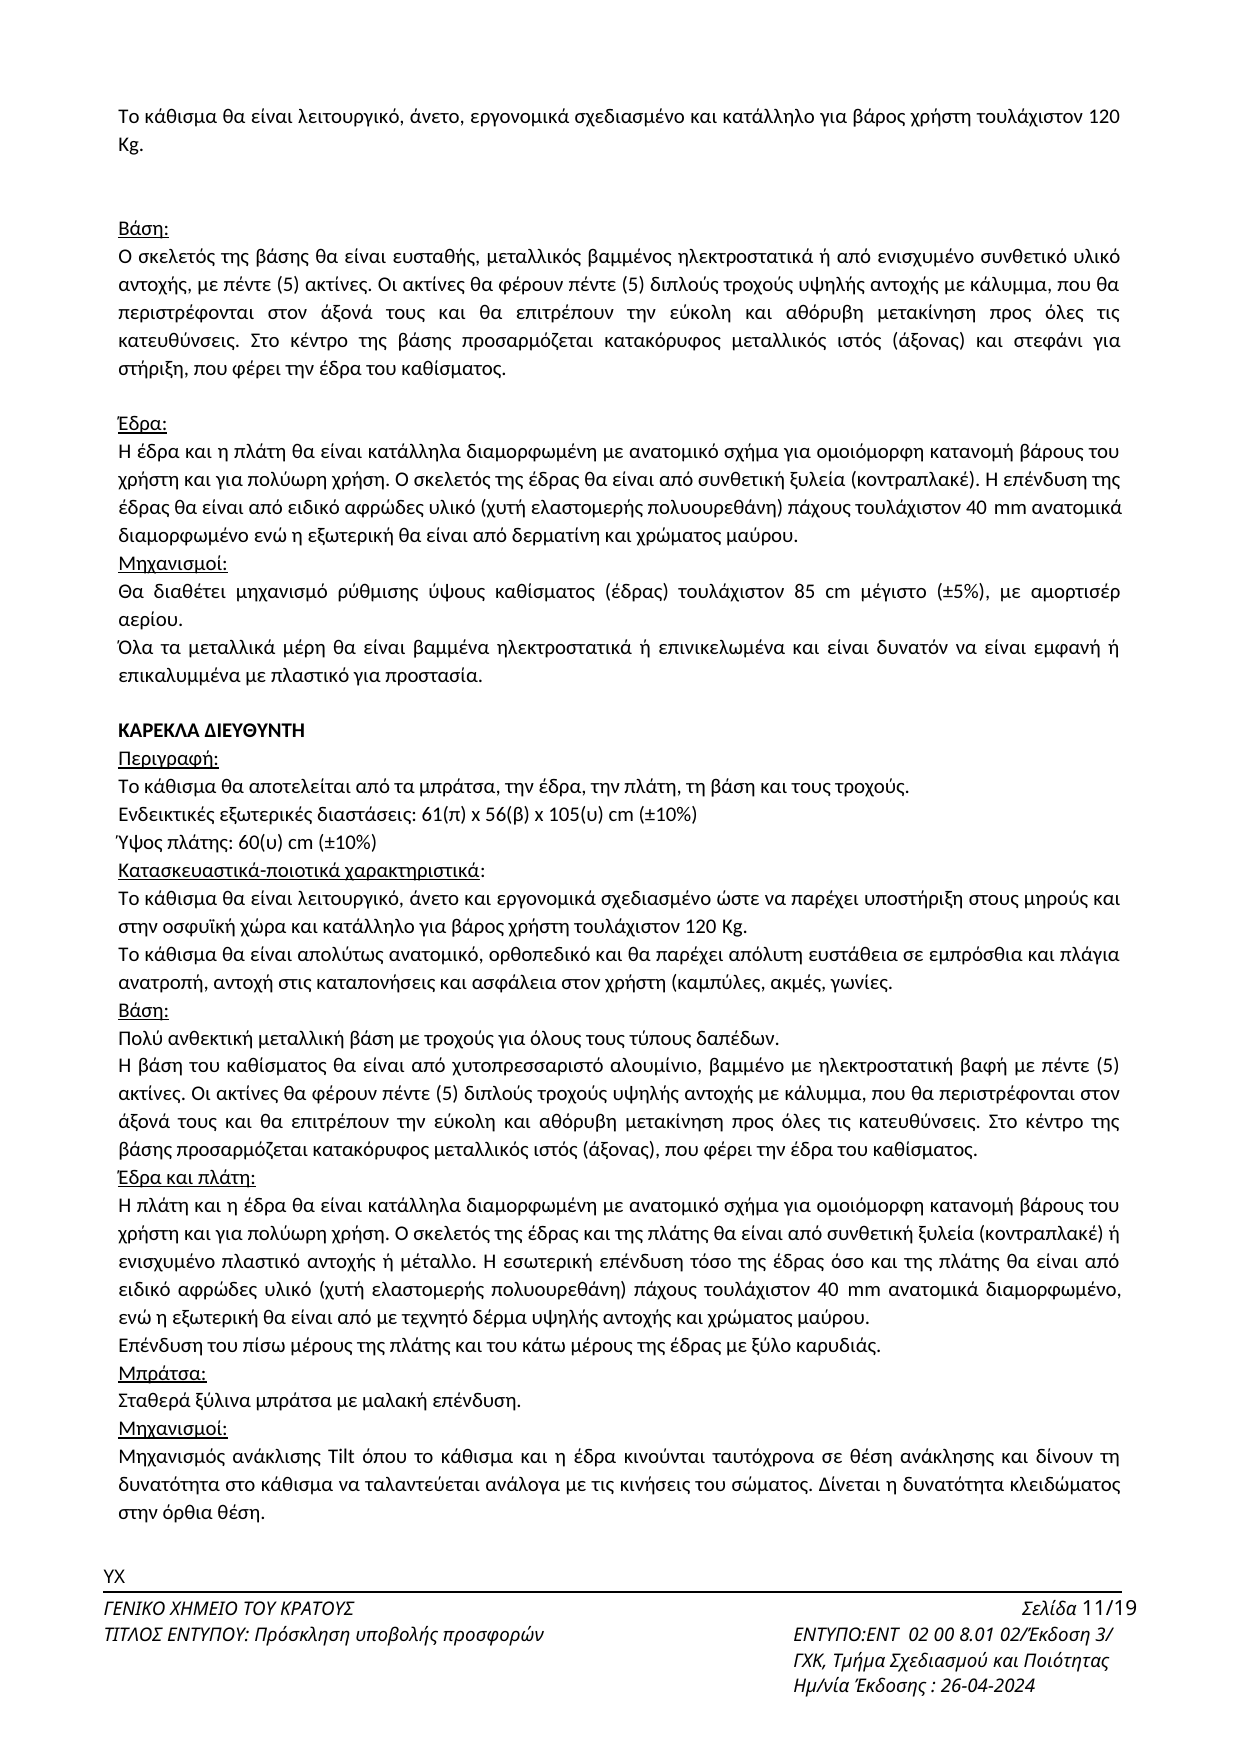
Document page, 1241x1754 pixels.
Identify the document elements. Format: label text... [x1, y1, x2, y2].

text Μπράτσα: [118, 1360, 1122, 1385]
text Κατασκευαστικά-ποιοτικά χαρακτηριστικά: [118, 857, 1122, 883]
text Μηχανισμοί: [118, 550, 1122, 576]
text Όλα τα μεταλλικά μέρη θα είναι βαμμένα ηλεκτροστατικά ή επινικελωμένα και είναι δυνατόν να είναι εμφανή ή επικαλυμμένα με πλαστικό για προστασία. [118, 634, 1122, 687]
text Το κάθισμα θα αποτελείται από τα μπράτσα, την έδρα, την πλάτη, τη βάση και τους τροχούς. [118, 773, 1122, 799]
text Βάση: [118, 997, 1122, 1022]
text Βάση: [118, 215, 1122, 241]
text Μηχανισμός ανάκλισης Tilt όπου το κάθισμα και η έδρα κινούνται ταυτόχρονα σε θέση ανάκλησης και δίνουν τη δυνατότητα στο κάθισμα να ταλαντεύεται ανάλογα με τις κινήσεις του σώματος. Δίνεται η δυνατότητα κλειδώματος στην όρθια θέση. [118, 1443, 1122, 1525]
text Το κάθισμα θα είναι απολύτως ανατομικό, ορθοπεδικό και θα παρέχει απόλυτη ευστάθεια σε εμπρόσθια και πλάγια ανατροπή, αντοχή στις καταπονήσεις και ασφάλεια στον χρήστη (καμπύλες, ακμές, γωνίες. [118, 941, 1122, 994]
text Θα διαθέτει μηχανισμό ρύθμισης ύψους καθίσματος (έδρας) τουλάχιστον 85 cm μέγιστο (±5%), με αμορτισέρ αερίου. [118, 578, 1122, 631]
text Μηχανισμοί: [118, 1416, 1122, 1441]
text Έδρα και πλάτη: [118, 1164, 1122, 1190]
text Περιγραφή: [118, 746, 1122, 771]
text Η έδρα και η πλάτη θα είναι κατάλληλα διαμορφωμένη με ανατομικό σχήμα για ομοιόμορφη κατανομή βάρους του χρήστη και για πολύωρη χρήση. Ο σκελετός της έδρας θα είναι από συνθετική ξυλεία (κοντραπλακέ). Η επένδυση της έδρας θα είναι από ειδικό αφρώδες υλικό (χυτή ελαστομερής πολυουρεθάνη) πάχους τουλάχιστον 40 mm ανατομικά διαμορφωμένο ενώ η εξωτερική θα είναι από δερματίνη και χρώματος μαύρου. [118, 438, 1122, 548]
text Ο σκελετός της βάσης θα είναι ευσταθής, μεταλλικός βαμμένος ηλεκτροστατικά ή από ενισχυμένο συνθετικό υλικό αντοχής, με πέντε (5) ακτίνες. Οι ακτίνες θα φέρουν πέντε (5) διπλούς τροχούς υψηλής αντοχής με κάλυμμα, που θα περιστρέφονται στον άξονά τους και θα επιτρέπουν την εύκολη και αθόρυβη μετακίνηση προς όλες τις κατευθύνσεις. Στο κέντρο της βάσης προσαρμόζεται κατακόρυφος μεταλλικός ιστός (άξονας) και στεφάνι για στήριξη, που φέρει την έδρα του καθίσματος. [118, 243, 1122, 380]
text ΚΑΡΕΚΛΑ ΔΙΕΥΘΥΝΤΗ [118, 718, 1122, 743]
text Σταθερά ξύλινα μπράτσα με μαλακή επένδυση. [118, 1388, 1122, 1413]
text Η βάση του καθίσματος θα είναι από χυτοπρεσσαριστό αλουμίνιο, βαμμένο με ηλεκτροστατική βαφή με πέντε (5) ακτίνες. Οι ακτίνες θα φέρουν πέντε (5) διπλούς τροχούς υψηλής αντοχής με κάλυμμα, που θα περιστρέφονται στον άξονά τους και θα επιτρέπουν την εύκολη και αθόρυβη μετακίνηση προς όλες τις κατευθύνσεις. Στο κέντρο της βάσης προσαρμόζεται κατακόρυφος μεταλλικός ιστός (άξονας), που φέρει την έδρα του καθίσματος. [118, 1053, 1122, 1162]
text Το κάθισμα θα είναι λειτουργικό, άνετο, εργονομικά σχεδιασμένο και κατάλληλο για βάρος χρήστη τουλάχιστον 120 Kg. [118, 103, 1122, 157]
text Έδρα: [118, 411, 1122, 436]
text Ενδεικτικές εξωτερικές διαστάσεις: 61(π) x 56(β) x 105(υ) cm (±10%) [118, 801, 1122, 827]
text Πολύ ανθεκτική μεταλλική βάση με τροχούς για όλους τους τύπους δαπέδων. [118, 1025, 1122, 1050]
text Η πλάτη και η έδρα θα είναι κατάλληλα διαμορφωμένη με ανατομικό σχήμα για ομοιόμορφη κατανομή βάρους του χρήστη και για πολύωρη χρήση. Ο σκελετός της έδρας και της πλάτης θα είναι από συνθετική ξυλεία (κοντραπλακέ) ή ενισχυμένο πλαστικό αντοχής ή μέταλλο. Η εσωτερική επένδυση τόσο της έδρας όσο και της πλάτης θα είναι από ειδικό αφρώδες υλικό (χυτή ελαστομερής πολυουρεθάνη) πάχους τουλάχιστον 40 mm ανατομικά διαμορφωμένο, ενώ η εξωτερική θα είναι από με τεχνητό δέρμα υψηλής αντοχής και χρώματος μαύρου. [118, 1192, 1122, 1329]
text Το κάθισμα θα είναι λειτουργικό, άνετο και εργονομικά σχεδιασμένο ώστε να παρέχει υποστήριξη στους μηρούς και στην οσφυϊκή χώρα και κατάλληλο για βάρος χρήστη τουλάχιστον 120 Kg. [118, 885, 1122, 938]
text Επένδυση του πίσω μέρους της πλάτης και του κάτω μέρους της έδρας με ξύλο καρυδιάς. [118, 1332, 1122, 1357]
text Ύψος πλάτης: 60(υ) cm (±10%) [118, 829, 1122, 855]
